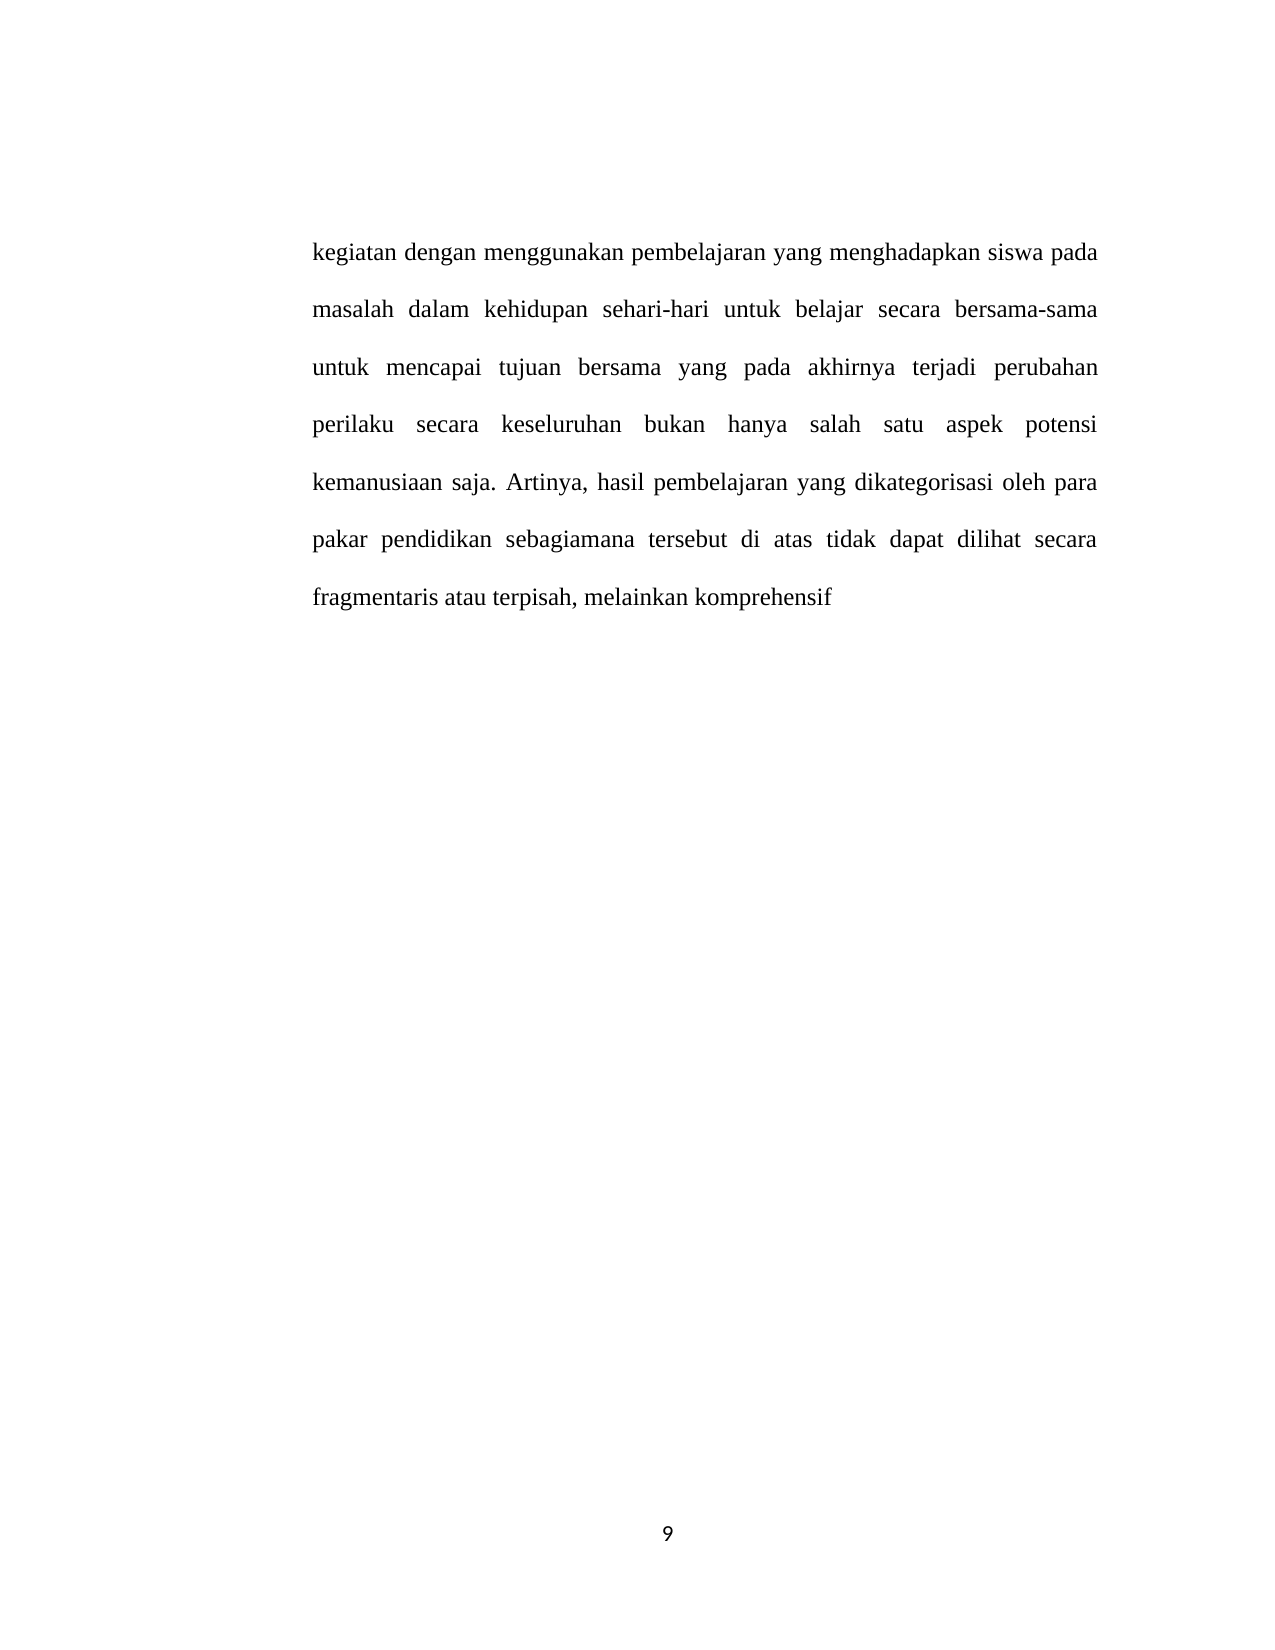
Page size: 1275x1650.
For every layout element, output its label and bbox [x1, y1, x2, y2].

text [312, 237, 1098, 611]
